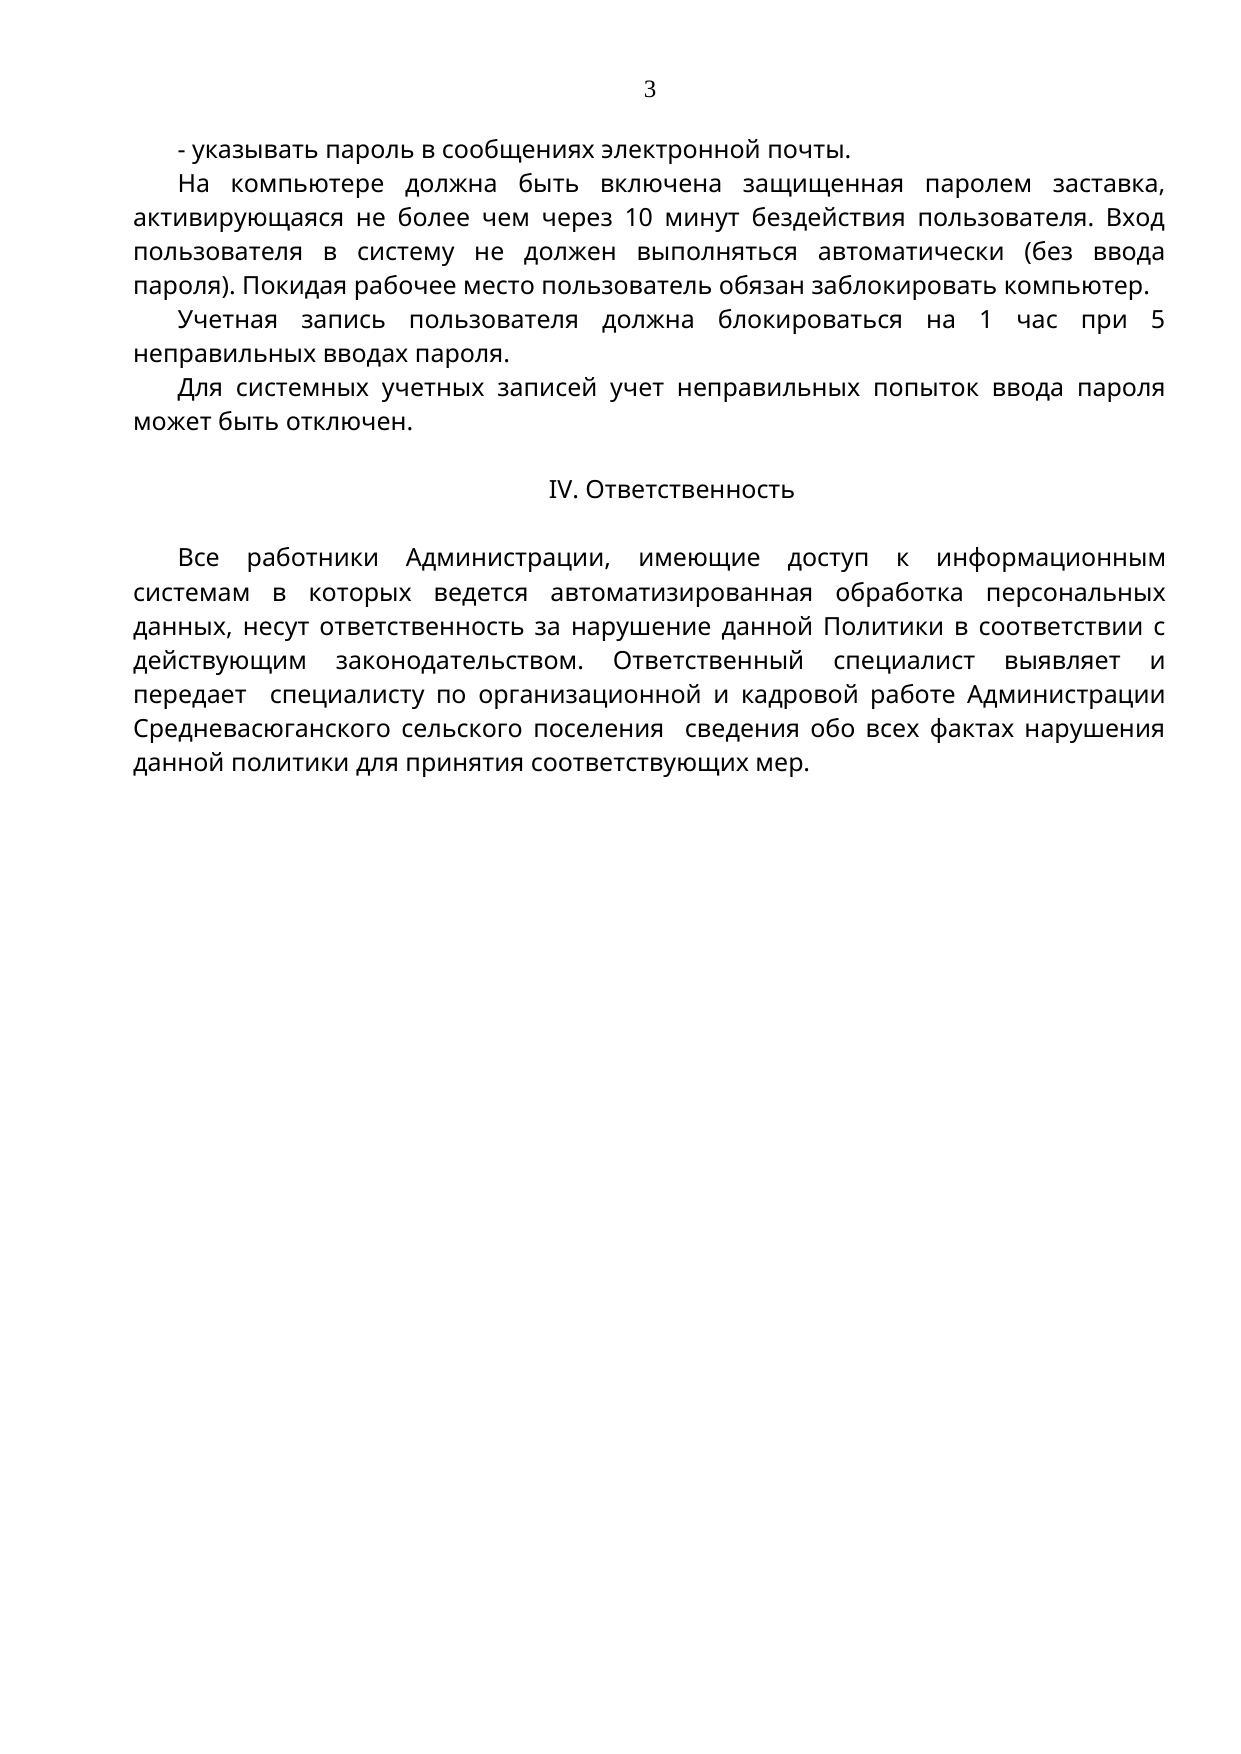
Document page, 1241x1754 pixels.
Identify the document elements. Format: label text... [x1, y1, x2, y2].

text На компьютере должна быть включена защищенная паролем заставка, активирующаяся не более чем через 10 минут бездействия пользователя. Вход пользователя в систему не должен выполняться автоматически (без ввода пароля). Покидая рабочее место пользователь обязан заблокировать компьютер. [133, 165, 1167, 302]
text IV. Ответственность [133, 472, 1167, 506]
text - указывать пароль в сообщениях электронной почты. [133, 131, 1167, 165]
text Учетная запись пользователя должна блокироваться на 1 час при 5 неправильных вводах пароля. [133, 302, 1167, 370]
text Для системных учетных записей учет неправильных попыток ввода пароля может быть отключен. [133, 370, 1167, 438]
text Все работники Администрации, имеющие доступ к информационным системам в которых ведется автоматизированная обработка персональных данных, несут ответственность за нарушение данной Политики в соответствии с действующим законодательством. Ответственный специалист выявляет и передает специалисту по организационной и кадровой работе Администрации Средневасюганского сельского поселения сведения обо всех фактах нарушения данной политики для принятия соответствующих мер. [133, 540, 1167, 778]
